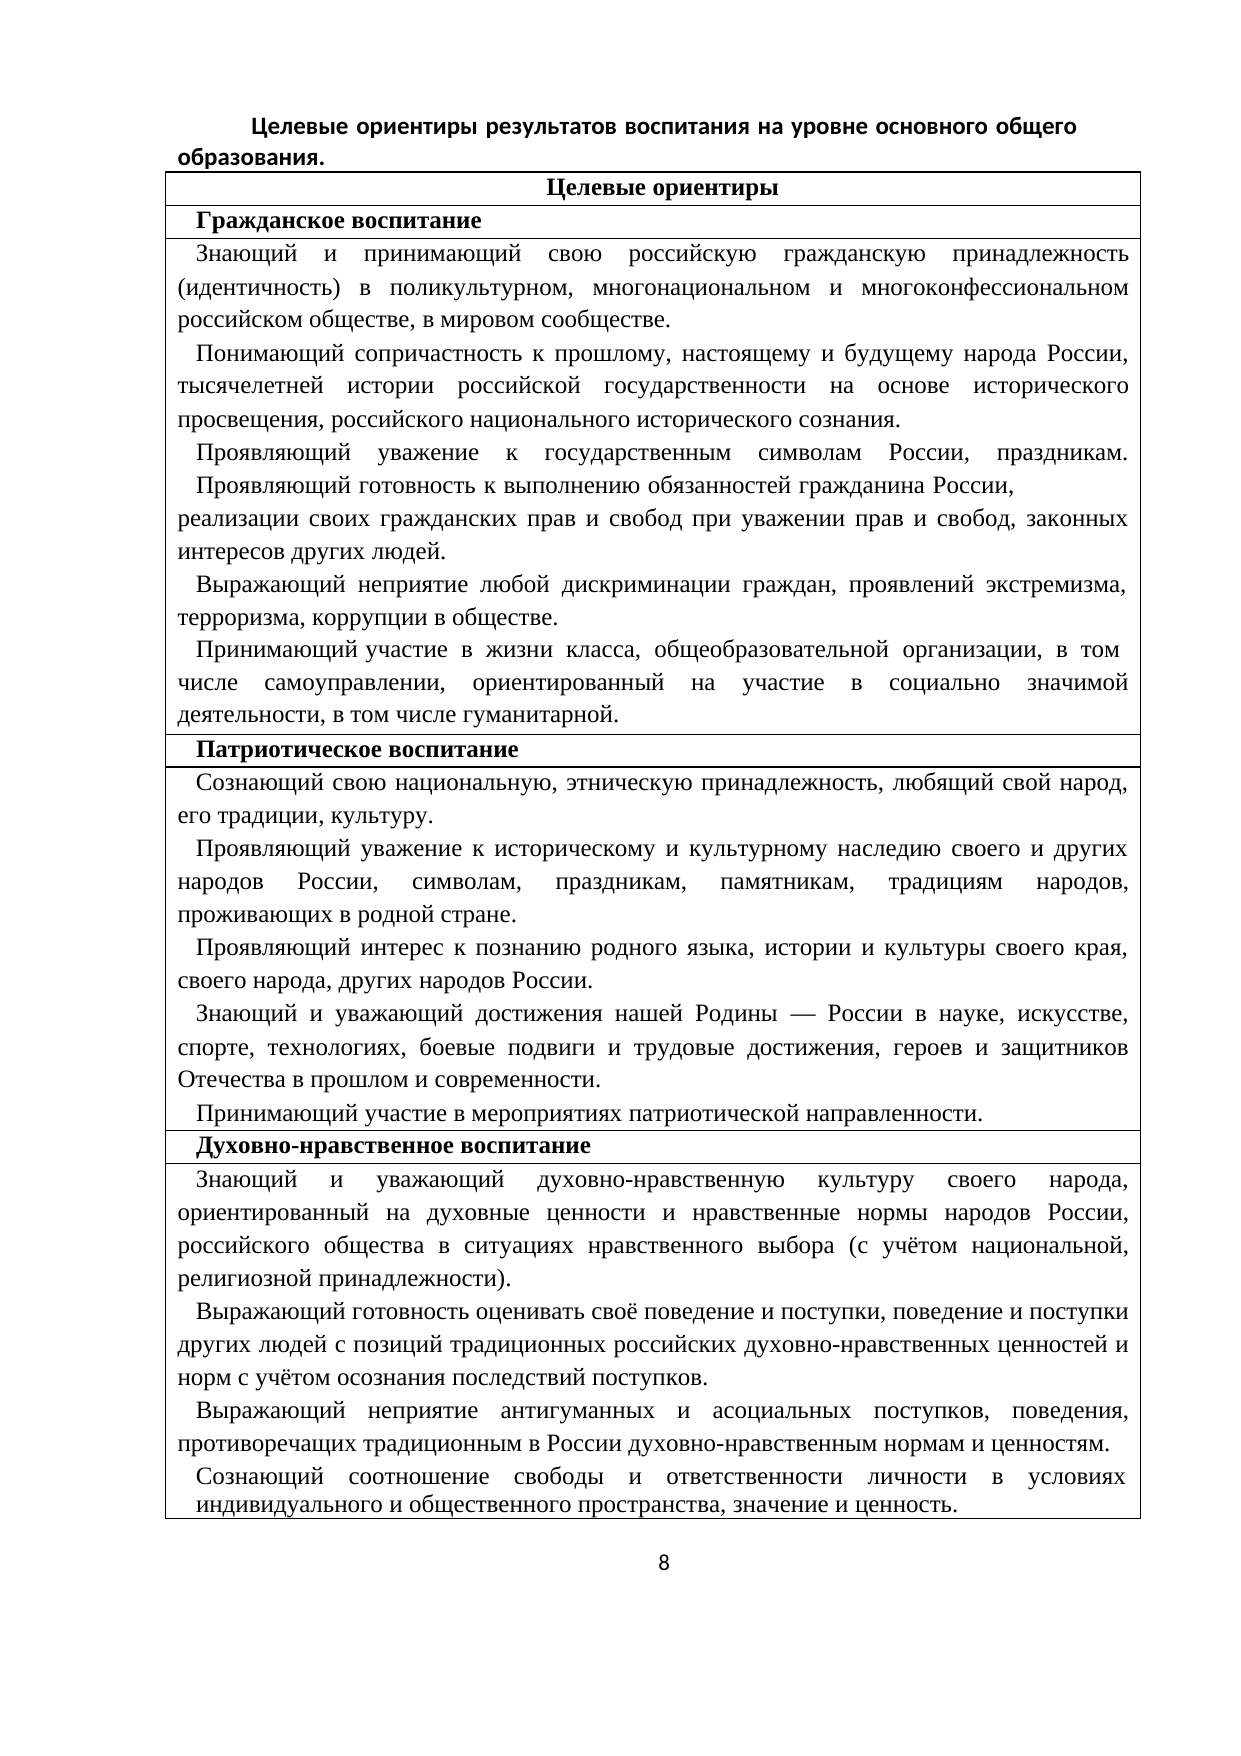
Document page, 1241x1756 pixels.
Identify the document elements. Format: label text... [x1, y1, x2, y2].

table_cell Знающий и принимающий свою российскую гражданскую принадлежность (идентичность) в поликультурном, многонациональном и многоконфессиональном российском обществе, в мировом сообществе. Понимающий сопричастность к прошлому, настоящему и будущему народа России, тысячелетней истории российской государственности на основе исторического просвещения, российского национального исторического сознания. Проявляющий уважение к государственным символам России, праздникам. Проявляющий готовность к выполнению обязанностей гражданина России, реализации своих гражданских прав и свобод при уважении прав и свобод, законных интересов других людей. Выражающий неприятие любой дискриминации граждан, проявлений экстремизма, терроризма, коррупции в обществе. Принимающий участие в жизни класса, общеобразовательной организации, в том числе самоуправлении, ориентированный на участие в социально значимой деятельности, в том числе гуманитарной. [166, 239, 1140, 733]
table_header Целевые ориентиры [166, 173, 1140, 204]
table_cell Гражданское воспитание [166, 206, 1140, 237]
table_cell Духовно-нравственное воспитание [166, 1131, 1140, 1163]
table_cell Знающий и уважающий духовно-нравственную культуру своего народа, ориентированный на духовные ценности и нравственные нормы народов России, российского общества в ситуациях нравственного выбора (с учётом национальной, религиозной принадлежности). Выражающий готовность оценивать своё поведение и поступки, поведение и поступки других людей с позиций традиционных российских духовно-нравственных ценностей и норм с учётом осознания последствий поступков. Выражающий неприятие антигуманных и асоциальных поступков, поведения, противоречащих традиционным в России духовно-нравственным нормам и ценностям. Сознающий соотношение свободы и ответственности личности в условиях индивидуального и общественного пространства, значение и ценность. [166, 1164, 1140, 1518]
text Целевые ориентиры результатов воспитания на уровне основного общего образования. [177, 110, 1173, 171]
table_cell Патриотическое воспитание [166, 735, 1140, 766]
table_cell Сознающий свою национальную, этническую принадлежность, любящий свой народ, его традиции, культуру. Проявляющий уважение к историческому и культурному наследию своего и других народов России, символам, праздникам, памятникам, традициям народов, проживающих в родной стране. Проявляющий интерес к познанию родного языка, истории и культуры своего края, своего народа, других народов России. Знающий и уважающий достижения нашей Родины — России в науке, искусстве, спорте, технологиях, боевые подвиги и трудовые достижения, героев и защитников Отечества в прошлом и современности. Принимающий участие в мероприятиях патриотической направленности. [166, 768, 1140, 1130]
